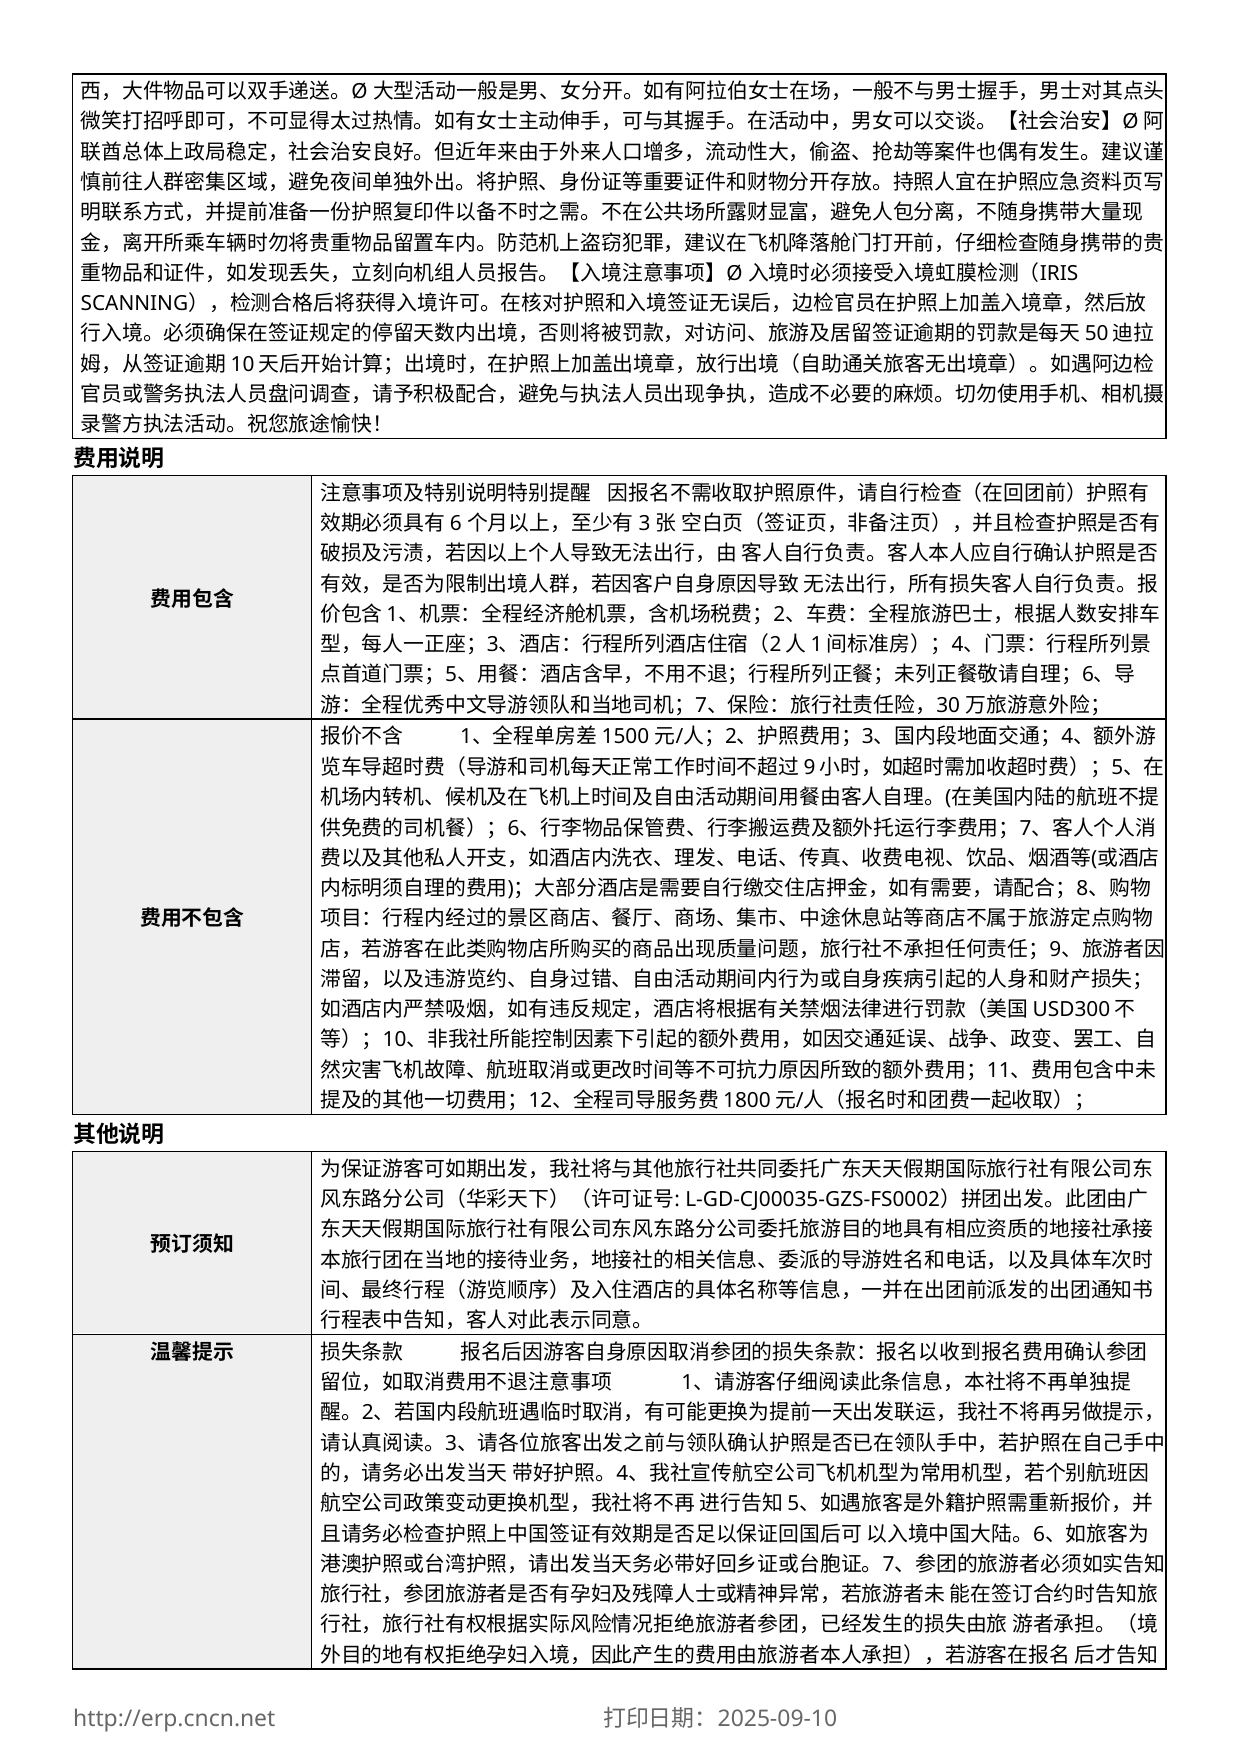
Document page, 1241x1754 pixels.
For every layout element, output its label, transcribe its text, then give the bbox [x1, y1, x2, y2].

table_header 注意事项及特别说明 [312, 476, 1165, 718]
text 费用说明 [73, 440, 1167, 473]
table_header 为保证游客可如期出发，我社将与其他旅行社共同委托广东天天假期国际旅行社有限公司东风东路分公司（华彩天下）（许可证号: L-GD-CJ00035-GZS-FS0002）拼团出发。此团由广东天天假期国际旅行社有限公司东风东路分公司委托旅游目的地具有相应资质的地接社承接本旅行团在当地的接待业务，地接社的相关信息、委派的导游姓名和电话，以及具体车次时间、最终行程（游览顺序）及入住酒店的具体名称等信息，一并在出团前派发的出团通知书行程表中告知，客人对此表示同意。 [312, 1152, 1165, 1333]
table_header 预订须知 [73, 1152, 311, 1333]
table_header 费用包含 [73, 476, 311, 718]
table_cell 报价不含 1、全程单房差 1500 元/人； [312, 720, 1165, 1114]
text 其他说明 [73, 1116, 1167, 1149]
table_cell 温馨提示 [73, 1335, 311, 1668]
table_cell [312, 1335, 1165, 1668]
table_cell 第一天 [73, 75, 1165, 438]
table_cell 费用不包含 [73, 720, 311, 1114]
